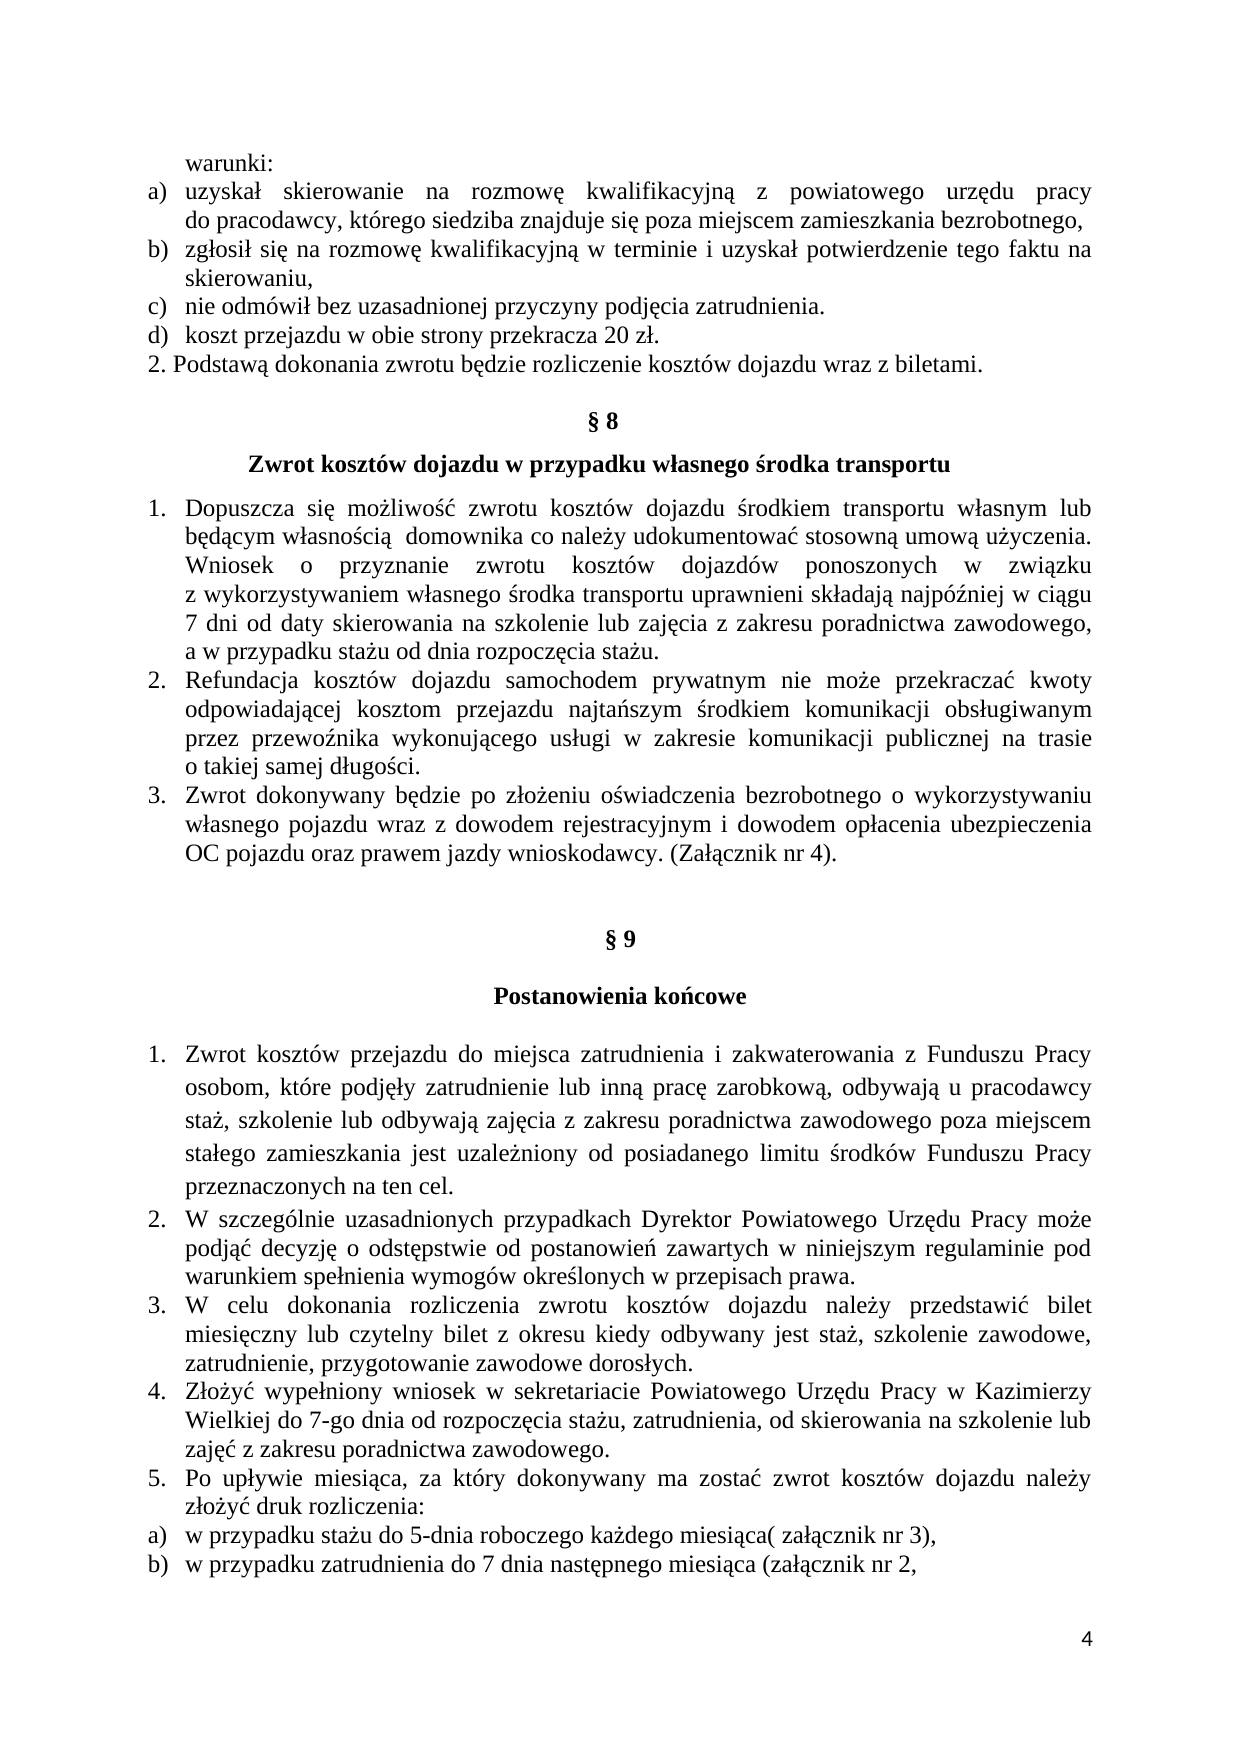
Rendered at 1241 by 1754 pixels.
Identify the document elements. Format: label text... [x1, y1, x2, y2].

text § 9 [148, 924, 1093, 953]
list koszt przejazdu w obie strony przekracza 20 zł. [148, 320, 1093, 349]
list Zwrot kosztów przejazdu do miejsca zatrudnienia i zakwaterowania z Funduszu Pracy osobom, które podjęły zatrudnienie lub inną pracę zarobkową, odbywają u pracodawcy staż, szkolenie lub odbywają zajęcia z zakresu poradnictwa zawodowego poza miejscem stałego zamieszkania jest uzależniony od posiadanego limitu środków Funduszu Pracy przeznaczonych na ten cel. [148, 1039, 1093, 1200]
list W szczególnie uzasadnionych przypadkach Dyrektor Powiatowego Urzędu Pracy może podjąć decyzję o odstępstwie od postanowień zawartych w niniejszym regulaminie pod warunkiem spełnienia wymogów określonych w przepisach prawa. [148, 1204, 1093, 1290]
list uzyskał skierowanie na rozmowę kwalifikacyjną z powiatowego urzędu pracy do pracodawcy, którego siedziba znajduje się poza miejscem zamieszkania bezrobotnego, [148, 176, 1093, 234]
list Zwrot dokonywany będzie po złożeniu oświadczenia bezrobotnego o wykorzystywaniu własnego pojazdu wraz z dowodem rejestracyjnym i dowodem opłacenia ubezpieczenia OC pojazdu oraz prawem jazdy wnioskodawcy. (Załącznik nr 4). [148, 780, 1093, 866]
list Dopuszcza się możliwość zwrotu kosztów dojazdu środkiem transportu własnym lub będącym własnością domownika co należy udokumentować stosowną umową użyczenia. Wniosek o przyznanie zwrotu kosztów dojazdów ponoszonych w związku z wykorzystywaniem własnego środka transportu uprawnieni składają najpóźniej w ciągu 7 dni od daty skierowania na szkolenie lub zajęcia z zakresu poradnictwa zawodowego, a w przypadku stażu od dnia rozpoczęcia stażu. [148, 493, 1093, 665]
list Po upływie miesiąca, za który dokonywany ma zostać zwrot kosztów dojazdu należy złożyć druk rozliczenia: [148, 1463, 1093, 1520]
text Zwrot kosztów dojazdu w przypadku własnego środka transportu [148, 449, 1051, 478]
list W celu dokonania rozliczenia zwrotu kosztów dojazdu należy przedstawić bilet miesięczny lub czytelny bilet z okresu kiedy odbywany jest staż, szkolenie zawodowe, zatrudnienie, przygotowanie zawodowe dorosłych. [148, 1290, 1093, 1376]
text 2. Podstawą dokonania zwrotu będzie rozliczenie kosztów dojazdu wraz z biletami. [148, 349, 1093, 378]
text § 8 [148, 406, 1051, 435]
text Postanowienia końcowe [148, 981, 1093, 1010]
list w przypadku zatrudnienia do 7 dnia następnego miesiąca (załącznik nr 2, [148, 1549, 1051, 1578]
list Złożyć wypełniony wniosek w sekretariacie Powiatowego Urzędu Pracy w Kazimierzy Wielkiej do 7-go dnia od rozpoczęcia stażu, zatrudnienia, od skierowania na szkolenie lub zajęć z zakresu poradnictwa zawodowego. [148, 1376, 1093, 1463]
list w przypadku stażu do 5-dnia roboczego każdego miesiąca( załącznik nr 3), [148, 1520, 1051, 1549]
list zgłosił się na rozmowę kwalifikacyjną w terminie i uzyskał potwierdzenie tego faktu na skierowaniu, [148, 234, 1093, 291]
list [148, 148, 1093, 176]
list nie odmówił bez uzasadnionej przyczyny podjęcia zatrudnienia. [148, 291, 1093, 320]
list Refundacja kosztów dojazdu samochodem prywatnym nie może przekraczać kwoty odpowiadającej kosztom przejazdu najtańszym środkiem komunikacji obsługiwanym przez przewoźnika wykonującego usługi w zakresie komunikacji publicznej na trasie o takiej samej długości. [148, 665, 1093, 780]
